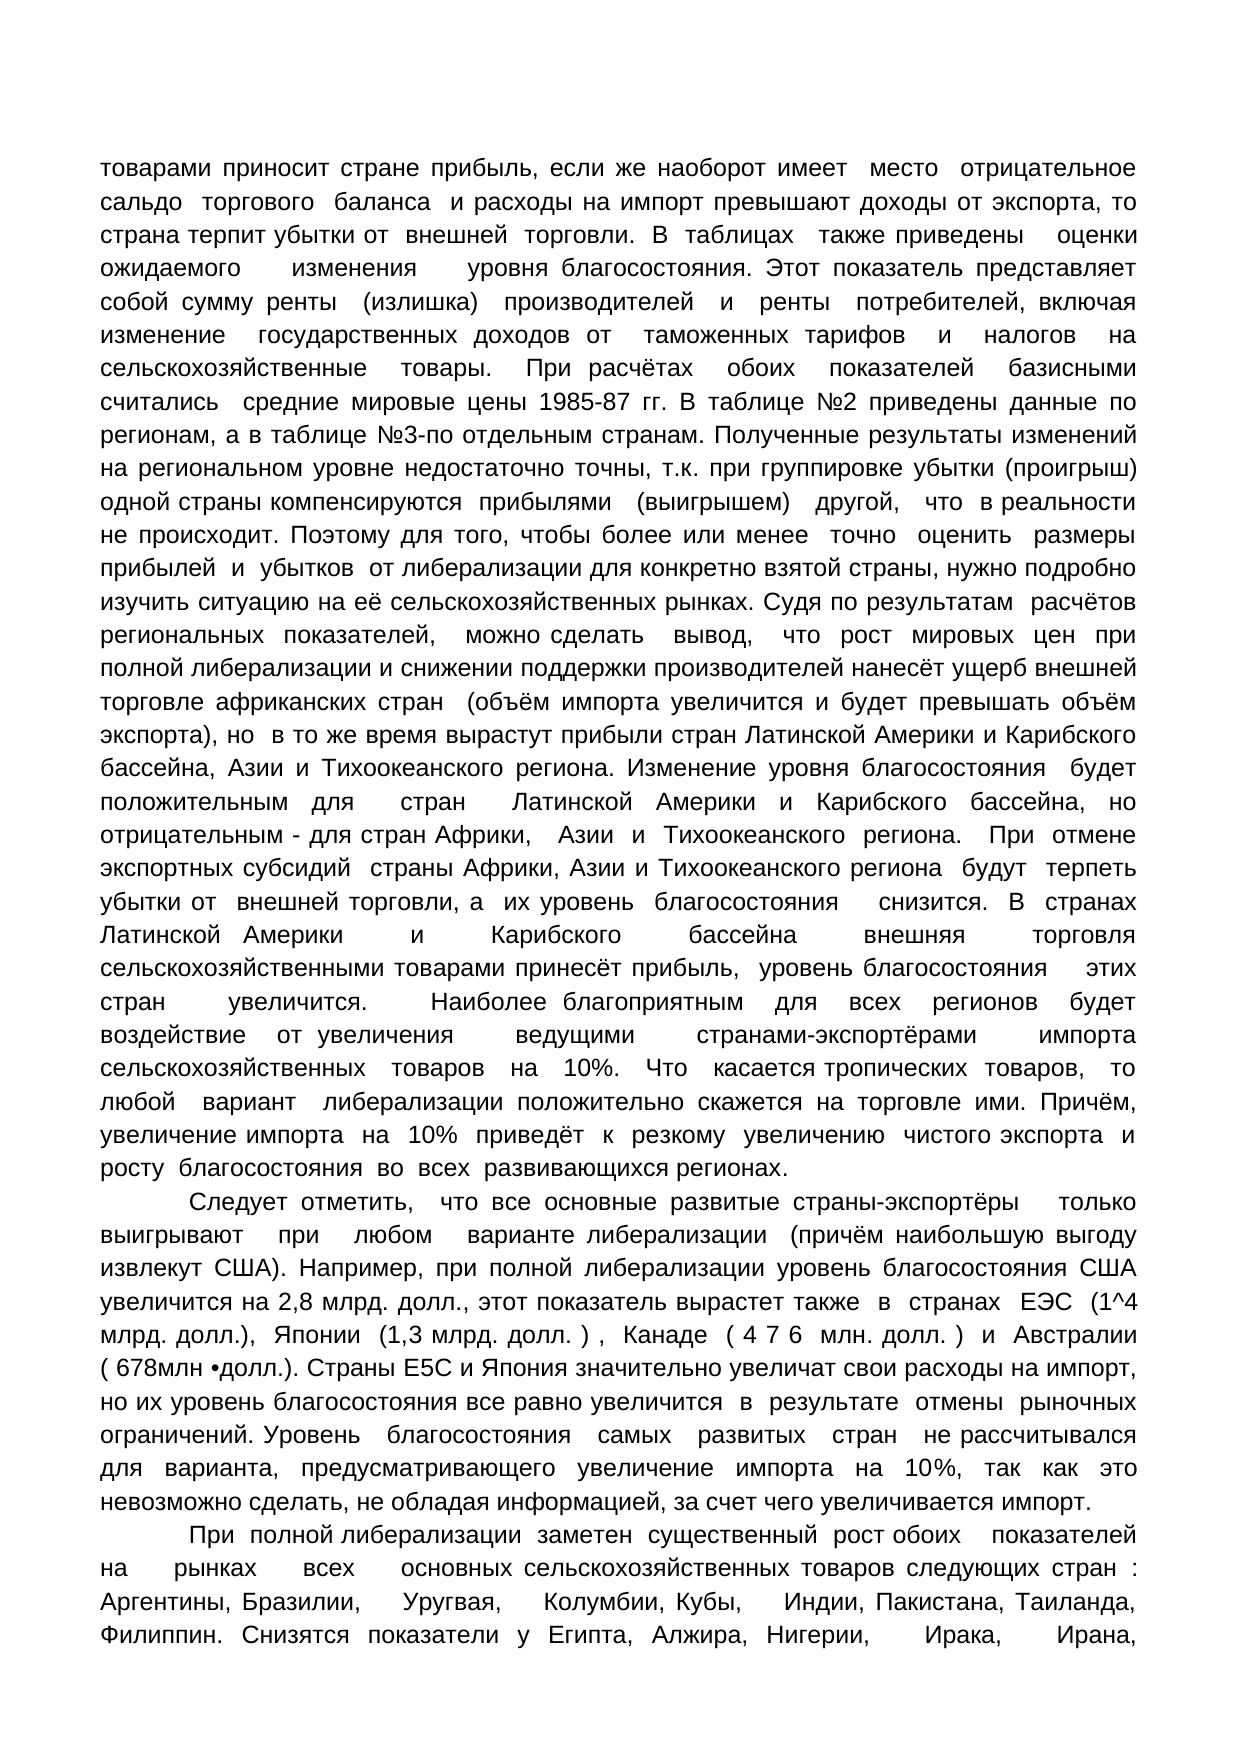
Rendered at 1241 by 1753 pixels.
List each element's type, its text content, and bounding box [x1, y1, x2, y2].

text Следует отметить, что все основные развитые страны-экспортёры только выигрывают при любом варианте либерализации (причём наибольшую выгоду извлекут США). Например, при полной либерализации уровень благосостояния США увеличится на 2,8 млрд. долл., этот показатель вырастет также в странах ЕЭС (1^4 млрд. долл.), Японии (1,3 млрд. долл. ) , Канаде ( 4 7 6 млн. долл. ) и Австралии ( 678млн •долл.). Страны Е5С и Япония значительно увеличат свои расходы на импорт, но их уровень благосостояния все равно увеличится в результате отмены рыночных ограничений. Уровень благосостояния самых развитых стран не рассчитывался для варианта, предусматривающего увеличение импорта на 10%, так как это невозможно сделать, не обладая информацией, за счет чего увеличивается импорт. [100, 1183, 1138, 1517]
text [100, 1517, 1138, 1650]
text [100, 150, 1138, 1183]
